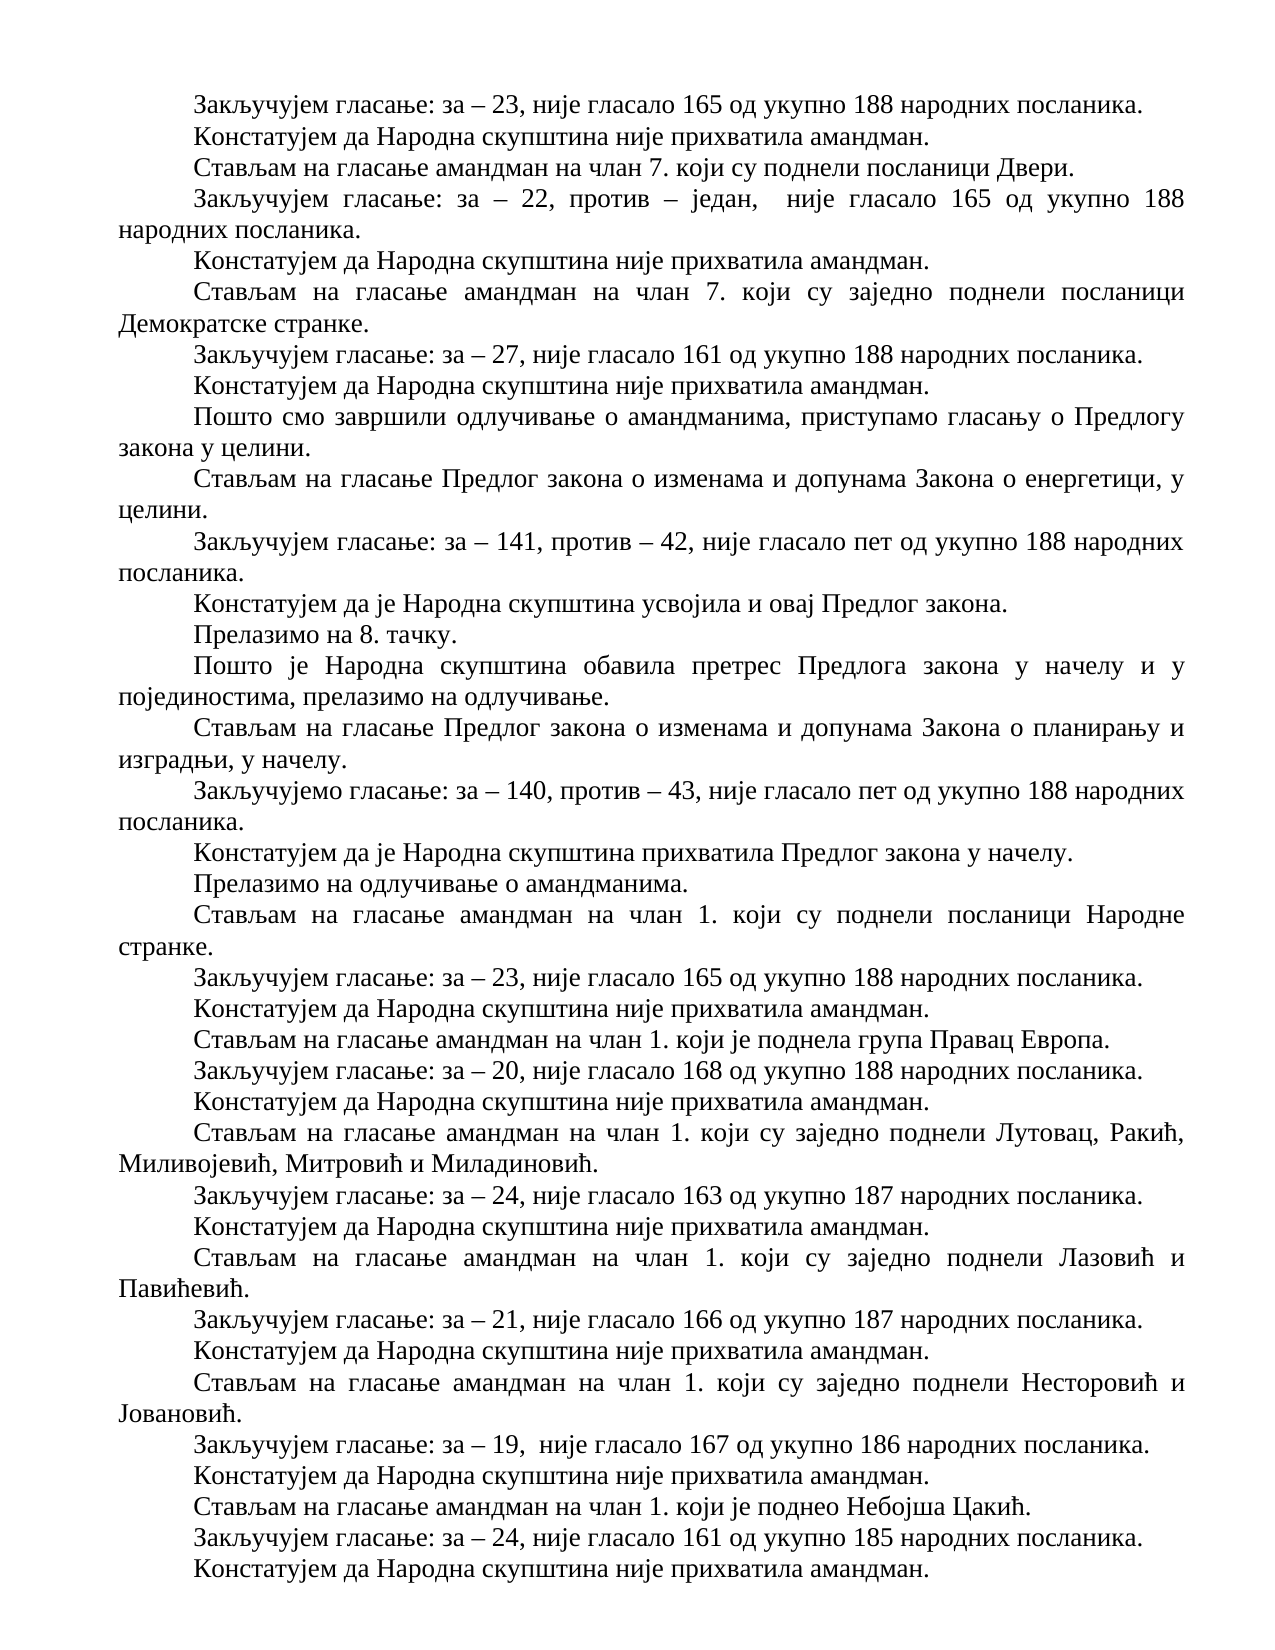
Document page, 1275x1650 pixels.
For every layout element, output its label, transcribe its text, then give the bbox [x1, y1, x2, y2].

text Стављам на гласање амандман на члан 7. који су заједно поднели посланици Демократске странке. [118, 276, 1186, 338]
text Закључујем гласање: за – 23, није гласало 165 од укупно 188 народних посланика. [118, 961, 1186, 992]
text Стављам на гласање Предлог закона о изменама и допунама Закона о планирању и изградњи, у начелу. [118, 712, 1186, 774]
text Закључујемо гласање: за – 140, против – 43, није гласало пет од укупно 188 народних посланика. [118, 774, 1186, 836]
text Стављам на гласање Предлог закона о изменама и допунама Закона о енергетици, у целини. [118, 462, 1186, 525]
text Пошто смо завршили одлучивање о амандманима, приступамо гласању о Предлогу закона у целини. [118, 400, 1186, 462]
text Прелазимо на 8. тачку. [118, 618, 1186, 649]
text Закључујем гласање: за – 21, није гласало 166 од укупно 187 народних посланика. [118, 1303, 1186, 1334]
text Закључујем гласање: за – 19, није гласало 167 од укупно 186 народних посланика. [118, 1428, 1186, 1459]
text Стављам на гласање амандман на члан 1. који је поднео Небојша Цакић. [118, 1490, 1186, 1521]
text Закључујем гласање: за – 27, није гласало 161 од укупно 188 народних посланика. [118, 338, 1186, 369]
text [118, 120, 1186, 151]
text Стављам на гласање амандман на члан 1. који су заједно поднели Лутовац, Ракић, Миливојевић, Митровић и Миладиновић. [118, 1116, 1186, 1179]
text Стављам на гласање амандман на члан 7. који су поднели посланици Двери. [118, 151, 1186, 182]
text Закључујем гласање: за – 20, није гласало 168 од укупно 188 народних посланика. [118, 1054, 1186, 1085]
text Констатујем да је Народна скупштина усвојила и овај Предлог закона. [118, 587, 1186, 618]
text Констатујем да Народна скупштина није прихватила амандман. [118, 244, 1186, 276]
text Закључујем гласање: за – 141, против – 42, није гласало пет од укупно 188 народних посланика. [118, 525, 1186, 587]
text Констатујем да Народна скупштина није прихватила амандман. [118, 1210, 1186, 1241]
text Констатујем да Народна скупштина није прихватила амандман. [118, 1552, 1186, 1584]
text Констатујем да Народна скупштина није прихватила амандман. [118, 1085, 1186, 1116]
text Стављам на гласање амандман на члан 1. који су заједно поднели Лазовић и Павићевић. [118, 1241, 1186, 1303]
text Закључујем гласање: за – 24, није гласало 161 од укупно 185 народних посланика. [118, 1521, 1186, 1552]
text Констатујем да Народна скупштина није прихватила амандман. [118, 992, 1186, 1023]
text Констатујем да Народна скупштина није прихватила амандман. [118, 1459, 1186, 1490]
text Констатујем да Народна скупштина није прихватила амандман. [118, 369, 1186, 400]
text Констатујем да је Народна скупштина прихватила Предлог закона у начелу. [118, 836, 1186, 867]
text Стављам на гласање амандман на члан 1. који су заједно поднели Несторовић и Јовановић. [118, 1366, 1186, 1428]
text Стављам на гласање амандман на члан 1. који су поднели посланици Народне странке. [118, 898, 1186, 961]
text Закључујем гласање: за – 22, против – један, није гласало 165 од укупно 188 народних посланика. [118, 182, 1186, 244]
text Прелазимо на одлучивање о амандманима. [118, 867, 1186, 898]
text Констатујем да Народна скупштина није прихватила амандман. [118, 1334, 1186, 1366]
text Закључујем гласање: за – 23, није гласало 165 од укупно 188 народних посланика. [118, 89, 1186, 120]
text Закључујем гласање: за – 24, није гласало 163 од укупно 187 народних посланика. [118, 1179, 1186, 1210]
text Стављам на гласање амандман на члан 1. који је поднела група Правац Европа. [118, 1023, 1186, 1054]
text Пошто је Народна скупштина обавила претрес Предлога закона у начелу и у појединостима, прелазимо на одлучивање. [118, 649, 1186, 712]
